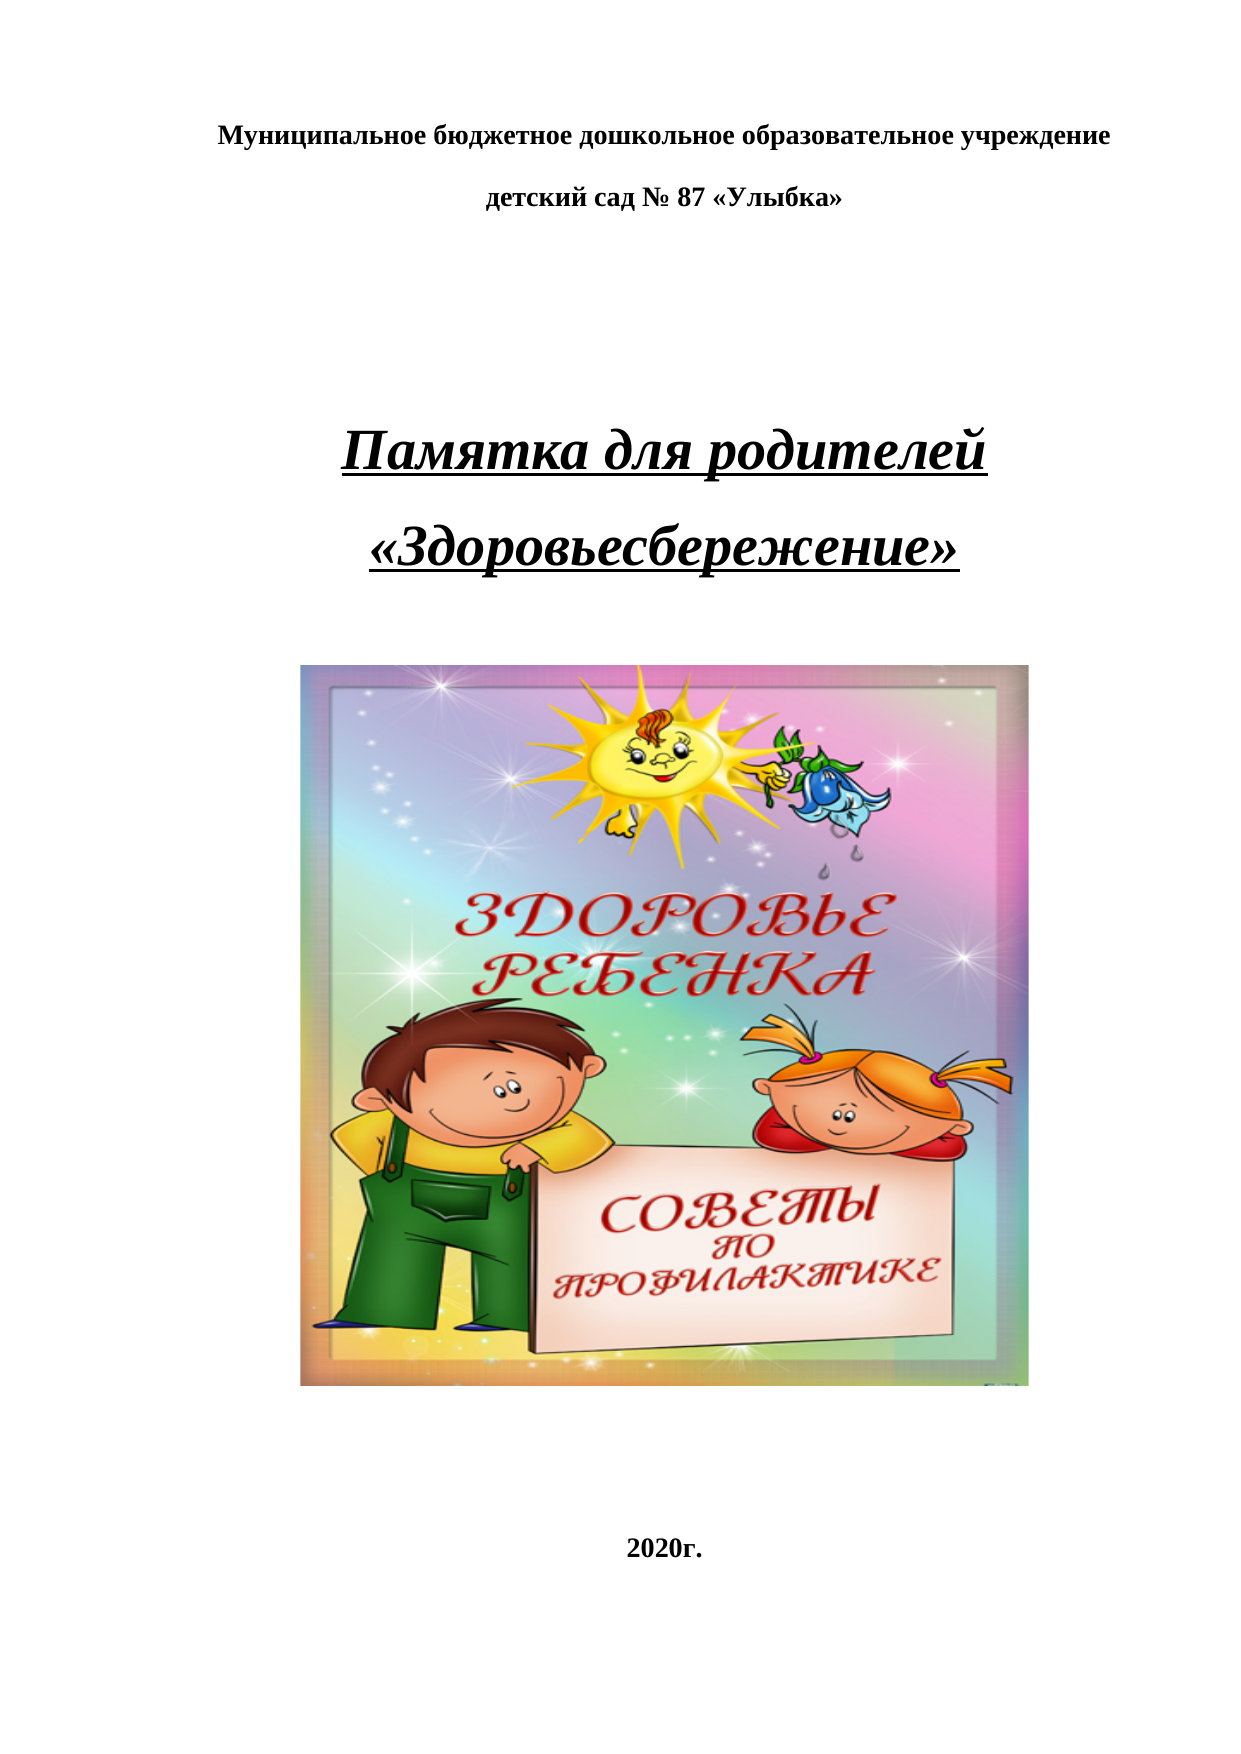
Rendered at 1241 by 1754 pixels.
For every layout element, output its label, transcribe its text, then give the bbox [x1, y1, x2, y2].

text «Здоровьесбережение» [177, 511, 1152, 578]
text детский сад № 87 «Улыбка» [177, 180, 1152, 212]
text Памятка для родителей [177, 415, 1152, 482]
text Муниципальное бюджетное дошкольное образовательное учреждение [177, 118, 1152, 151]
text 2020г. [177, 1531, 1152, 1563]
picture [300, 665, 1029, 1386]
